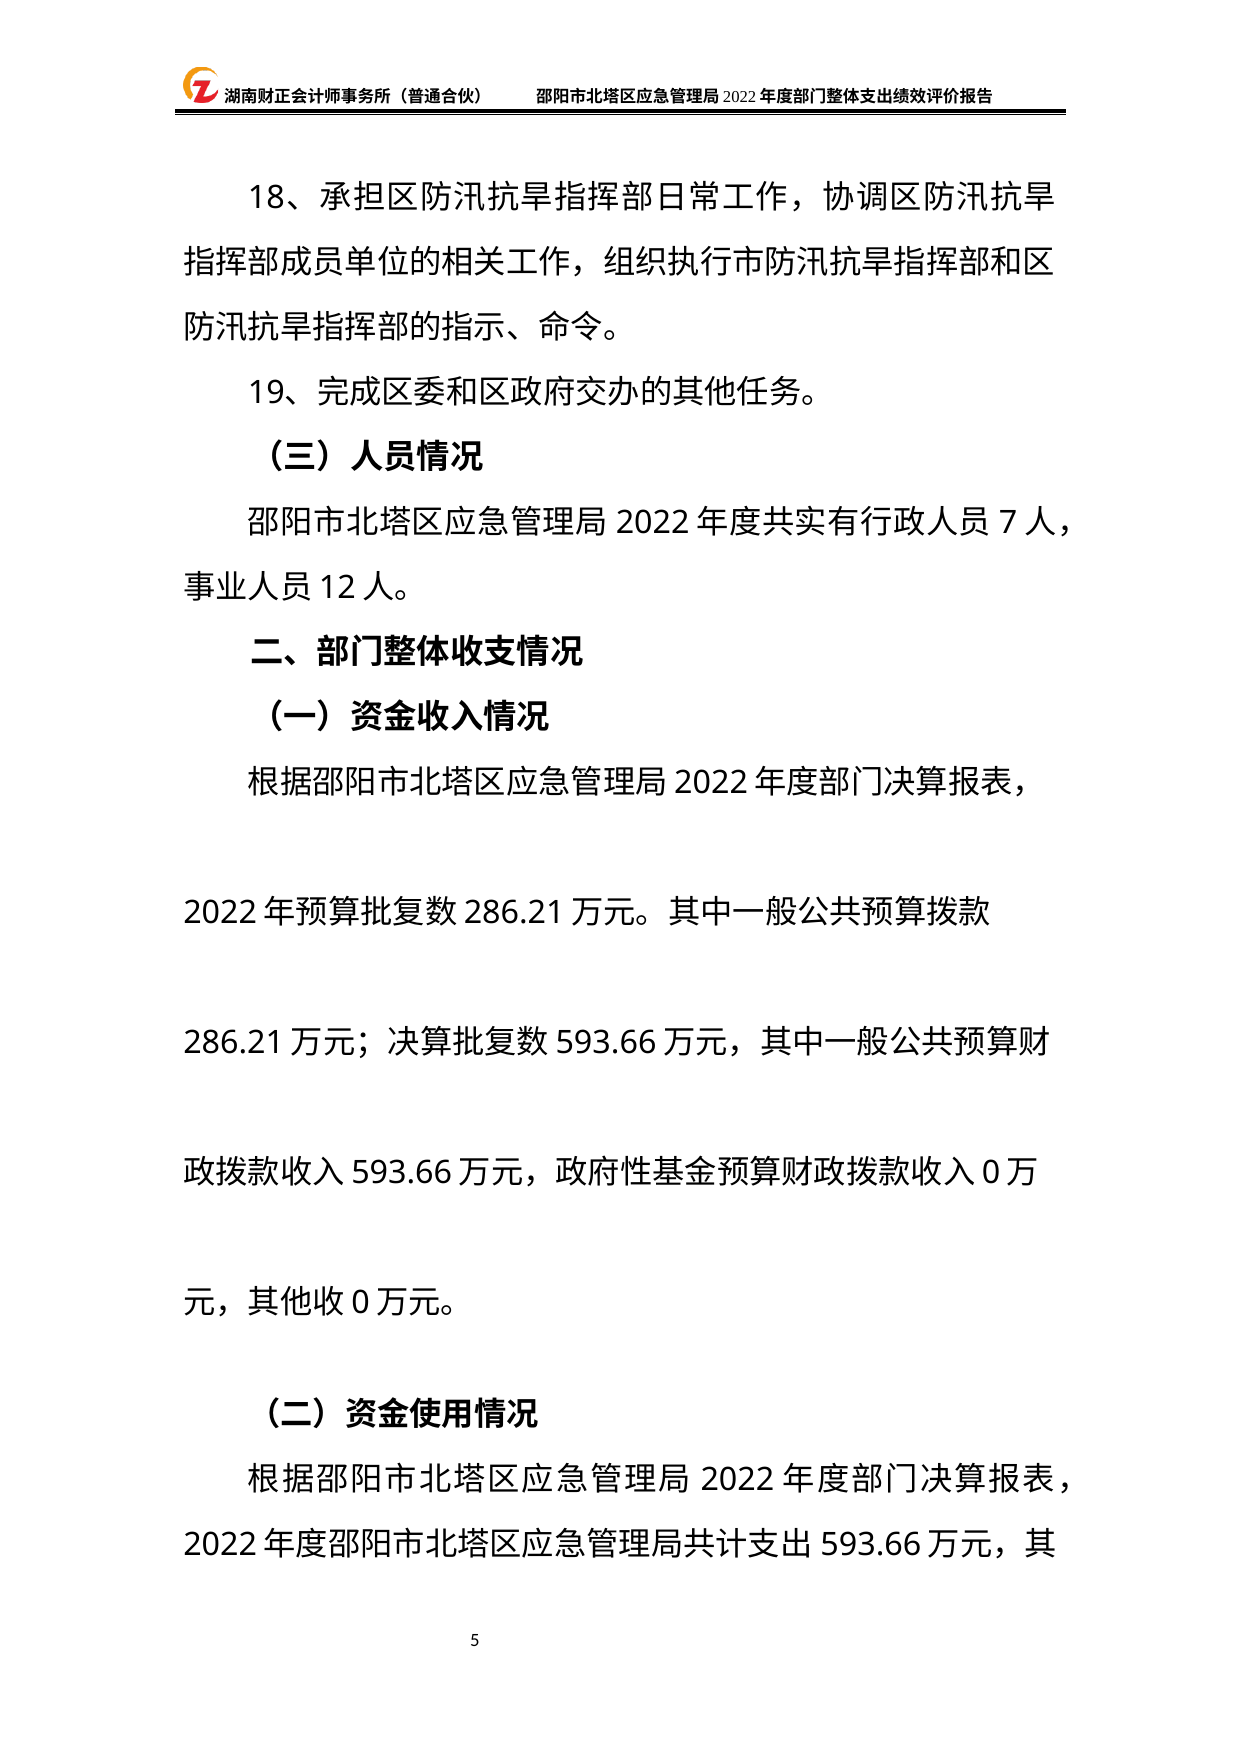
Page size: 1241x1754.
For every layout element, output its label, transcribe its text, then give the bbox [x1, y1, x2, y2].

list （三）人员情况 [183, 422, 1057, 487]
list （二）资金使用情况 [183, 1379, 1057, 1444]
text 根据邵阳市北塔区应急管理局2022年度部门决算报表，2022年预算批复数286.21万元。其中一般公共预算拨款286.21万元；决算批复数593.66万元，其中一般公共预算财政拨款收入593.66万元，政府性基金预算财政拨款收入0万元，其他收0万元。 [183, 747, 1057, 1332]
list 邵阳市北塔区应急管理局2022年度共实有行政人员7人，事业人员12人。 [183, 487, 1057, 617]
text 18、承担区防汛抗旱指挥部日常工作，协调区防汛抗旱指挥部成员单位的相关工作，组织执行市防汛抗旱指挥部和区防汛抗旱指挥部的指示、命令。 [183, 162, 1057, 357]
list （一）资金收入情况 [183, 682, 1057, 747]
list 19、完成区委和区政府交办的其他任务。 [183, 357, 1057, 422]
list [183, 1444, 1057, 1574]
picture [183, 67, 219, 103]
list 二、部门整体收支情况 [183, 617, 1057, 682]
